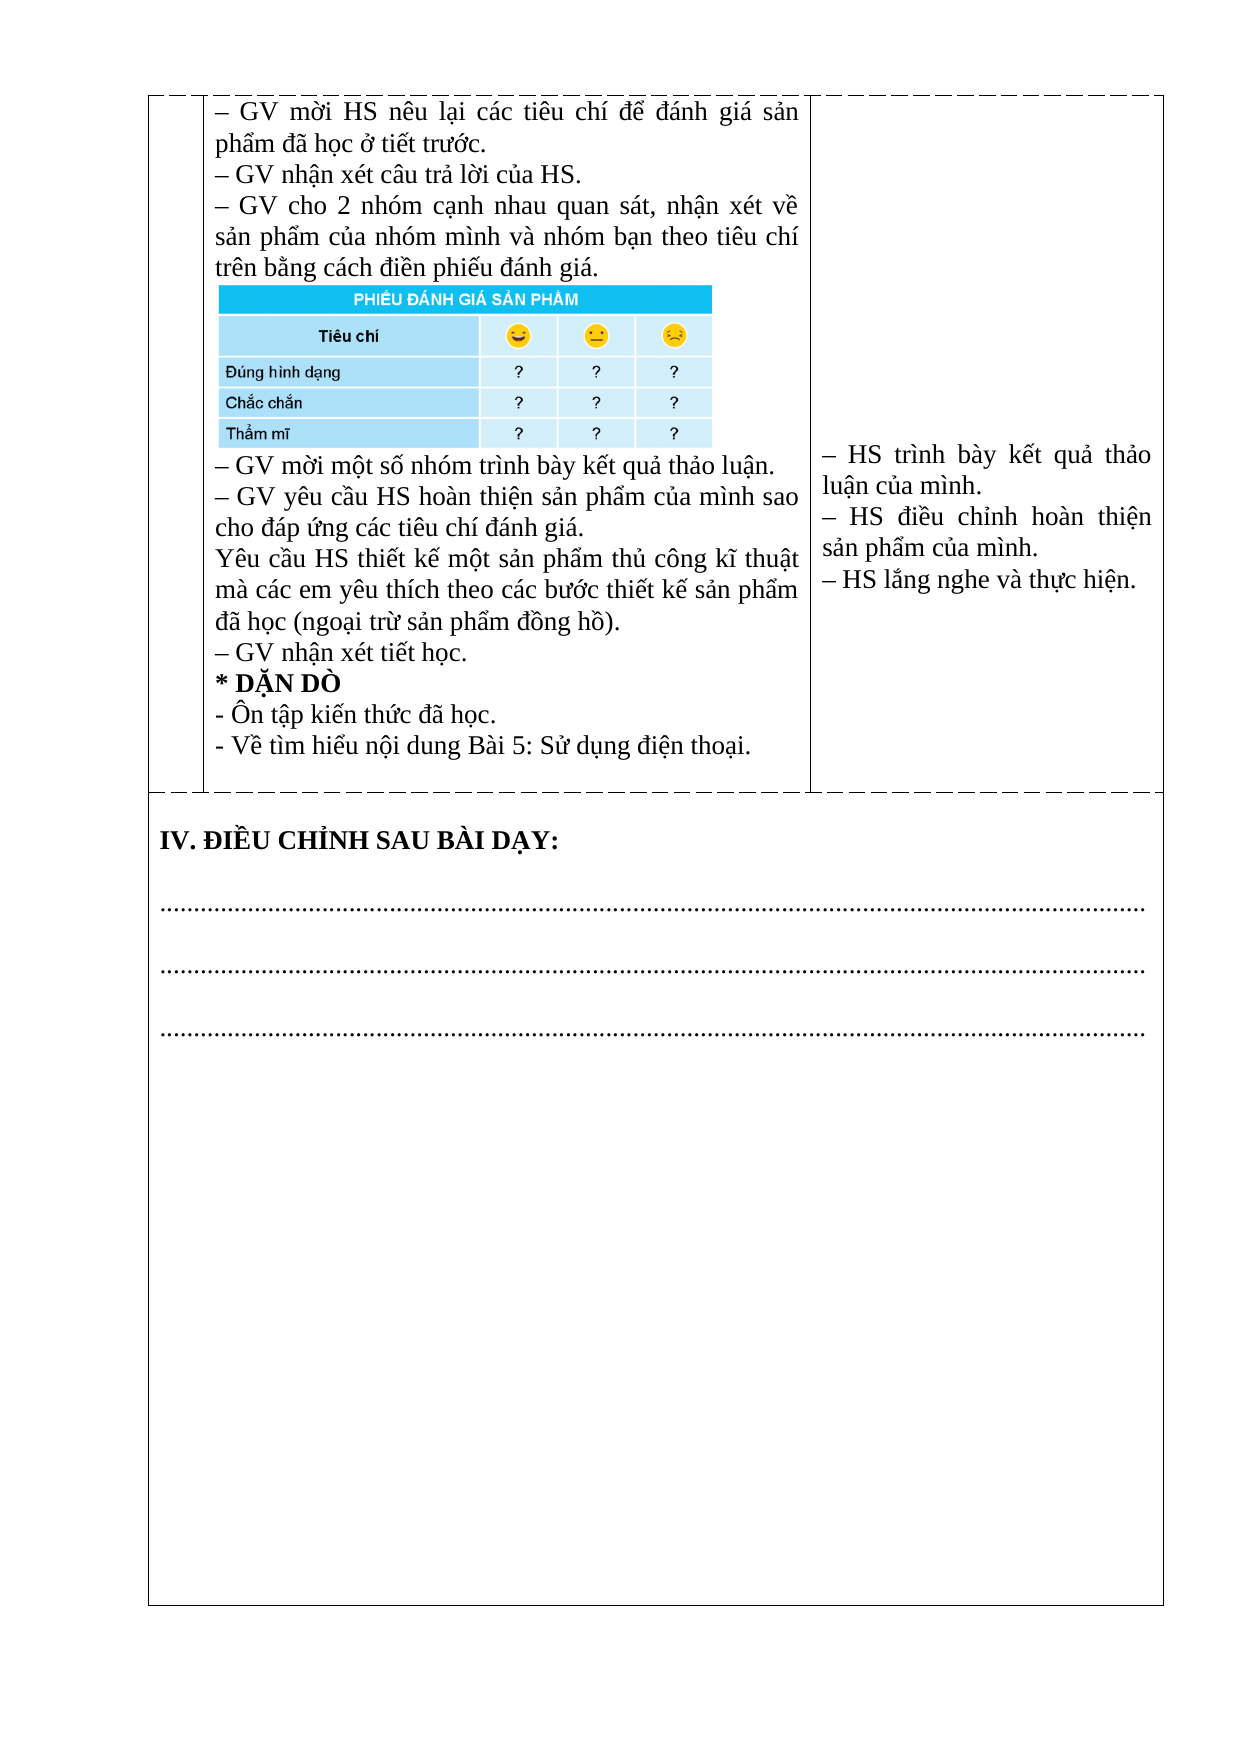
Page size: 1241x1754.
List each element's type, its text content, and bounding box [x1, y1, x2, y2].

picture [543, 294, 551, 305]
picture [382, 291, 390, 305]
picture [466, 294, 474, 305]
picture [477, 291, 486, 305]
picture [460, 294, 469, 304]
picture [504, 291, 512, 304]
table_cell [204, 95, 810, 792]
picture [444, 294, 452, 305]
picture [436, 294, 441, 305]
picture [493, 294, 501, 304]
picture [408, 294, 418, 305]
picture [355, 294, 363, 305]
picture [393, 294, 401, 305]
picture [432, 294, 436, 305]
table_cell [811, 95, 1163, 792]
table_cell [149, 95, 203, 792]
table_cell IV. ĐIỀU CHỈNH SAU BÀI DẠY: .................................................................................................................................................. .................................................................................................................................................. .................................................................................................................................................. [149, 792, 1163, 1605]
picture [366, 294, 374, 305]
picture [573, 294, 577, 305]
picture [516, 294, 520, 305]
picture [532, 294, 540, 305]
picture [566, 294, 573, 305]
picture [420, 290, 429, 305]
picture [554, 291, 562, 304]
picture [215, 282, 713, 449]
